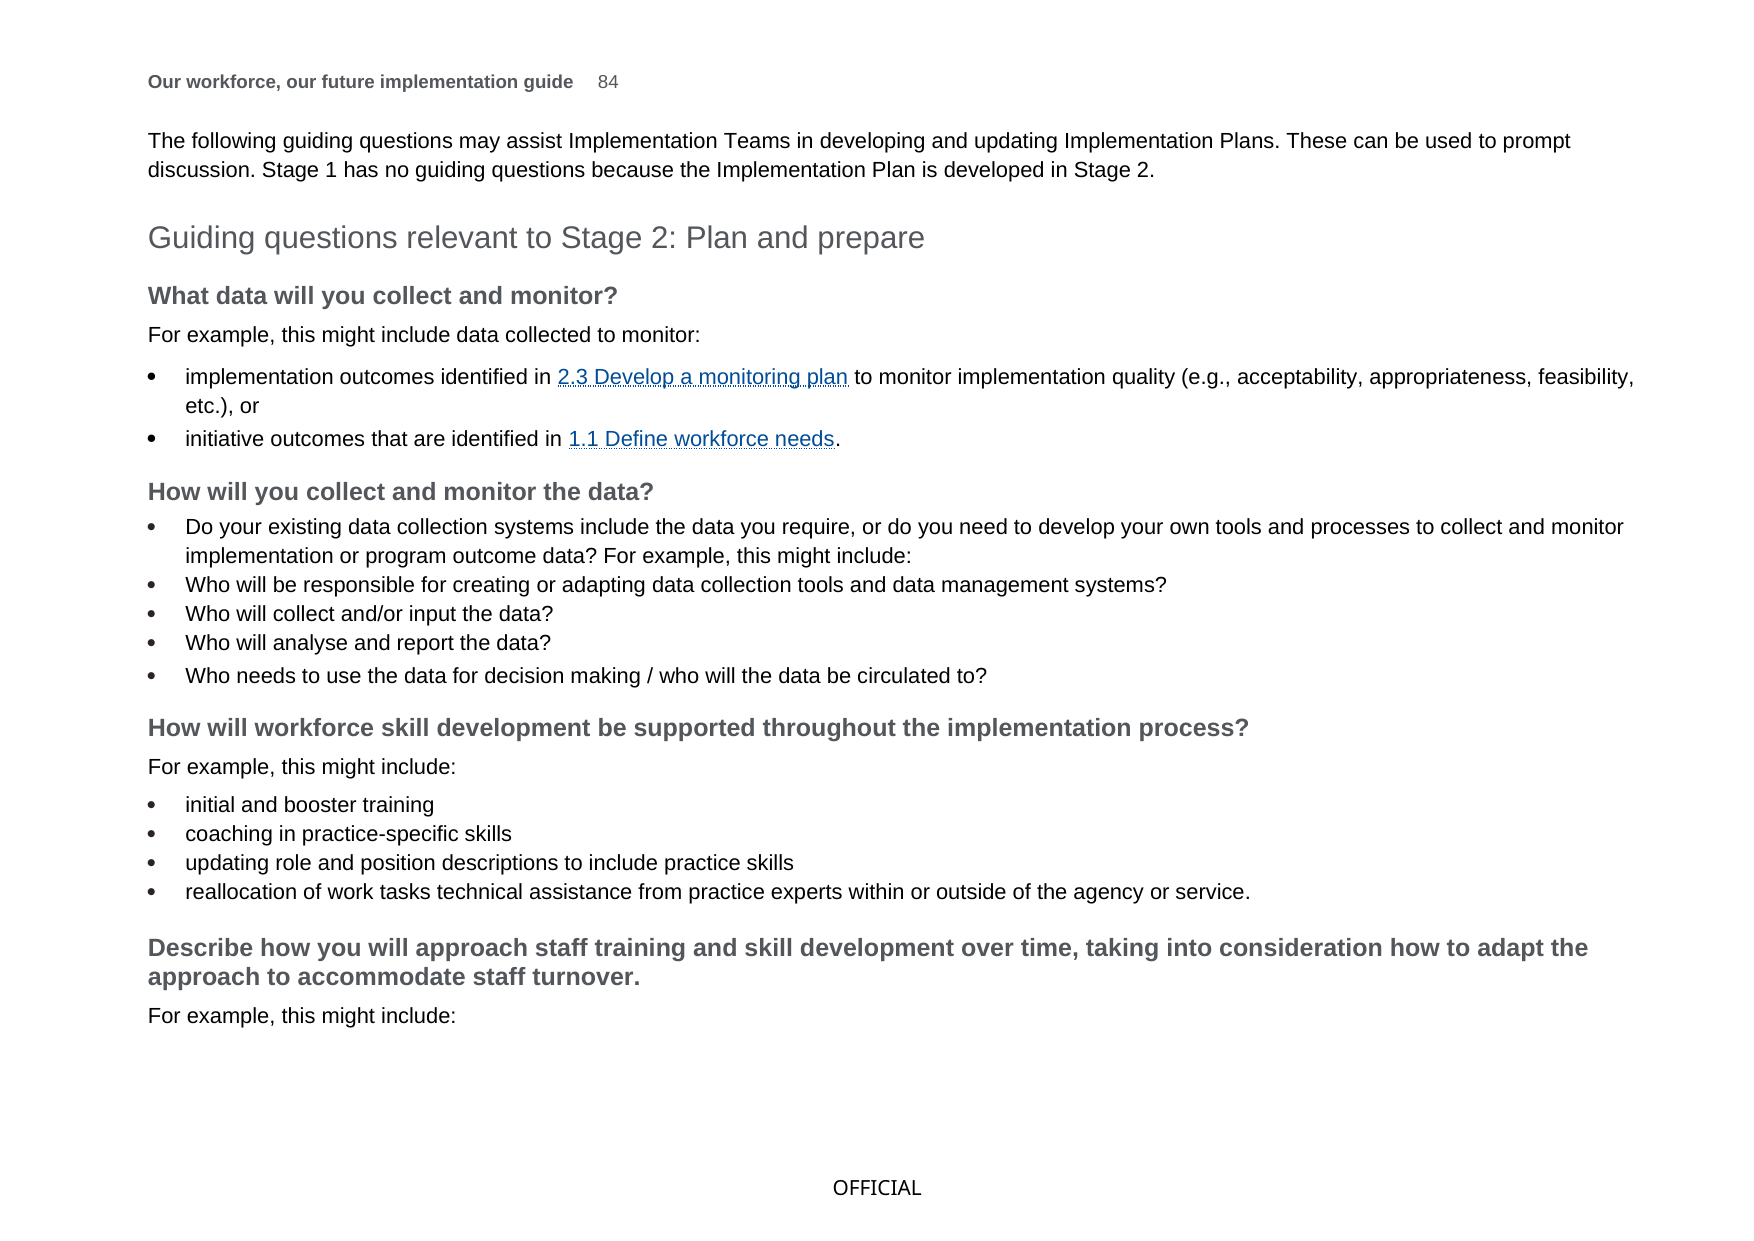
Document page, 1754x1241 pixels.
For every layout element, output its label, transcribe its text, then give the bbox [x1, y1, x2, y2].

subtitle How will you collect and monitor the data? [148, 476, 1636, 505]
list initial and booster training [148, 792, 1636, 817]
text The following guiding questions may assist Implementation Teams in developing and updating Implementation Plans. These can be used to prompt discussion. Stage 1 has no guiding questions because the Implementation Plan is developed in Stage 2. [148, 124, 1636, 182]
subtitle How will workforce skill development be supported throughout the implementation process? [148, 713, 1636, 742]
list updating role and position descriptions to include practice skills [148, 850, 1636, 875]
list Who will be responsible for creating or adapting data collection tools and data management systems? [148, 572, 1636, 597]
list Who needs to use the data for decision making / who will the data be circulated to? [148, 658, 1636, 688]
subtitle What data will you collect and monitor? [148, 280, 1636, 309]
list reallocation of work tasks technical assistance from practice experts within or outside of the agency or service. [148, 879, 1636, 904]
list Do your existing data collection systems include the data you require, or do you need to develop your own tools and processes to collect and monitor implementation or program outcome data? For example, this might include: [148, 514, 1636, 568]
list implementation outcomes identified in 2.3 Develop a monitoring plan to monitor implementation quality (e.g., acceptability, appropriateness, feasibility, etc.), or [148, 359, 1636, 418]
text For example, this might include: [148, 750, 1636, 779]
list coaching in practice-specific skills [148, 821, 1636, 846]
subtitle Guiding questions relevant to Stage 2: Plan and prepare [148, 219, 1636, 255]
text For example, this might include data collected to monitor: [148, 318, 1636, 347]
list initiative outcomes that are identified in 1.1 Define workforce needs. [148, 422, 1636, 451]
text For example, this might include: [148, 999, 1636, 1028]
list Who will collect and/or input the data? [148, 601, 1636, 626]
subtitle Describe how you will approach staff training and skill development over time, taking into consideration how to adapt the approach to accommodate staff turnover. [148, 933, 1636, 991]
list Who will analyse and report the data? [148, 629, 1636, 655]
